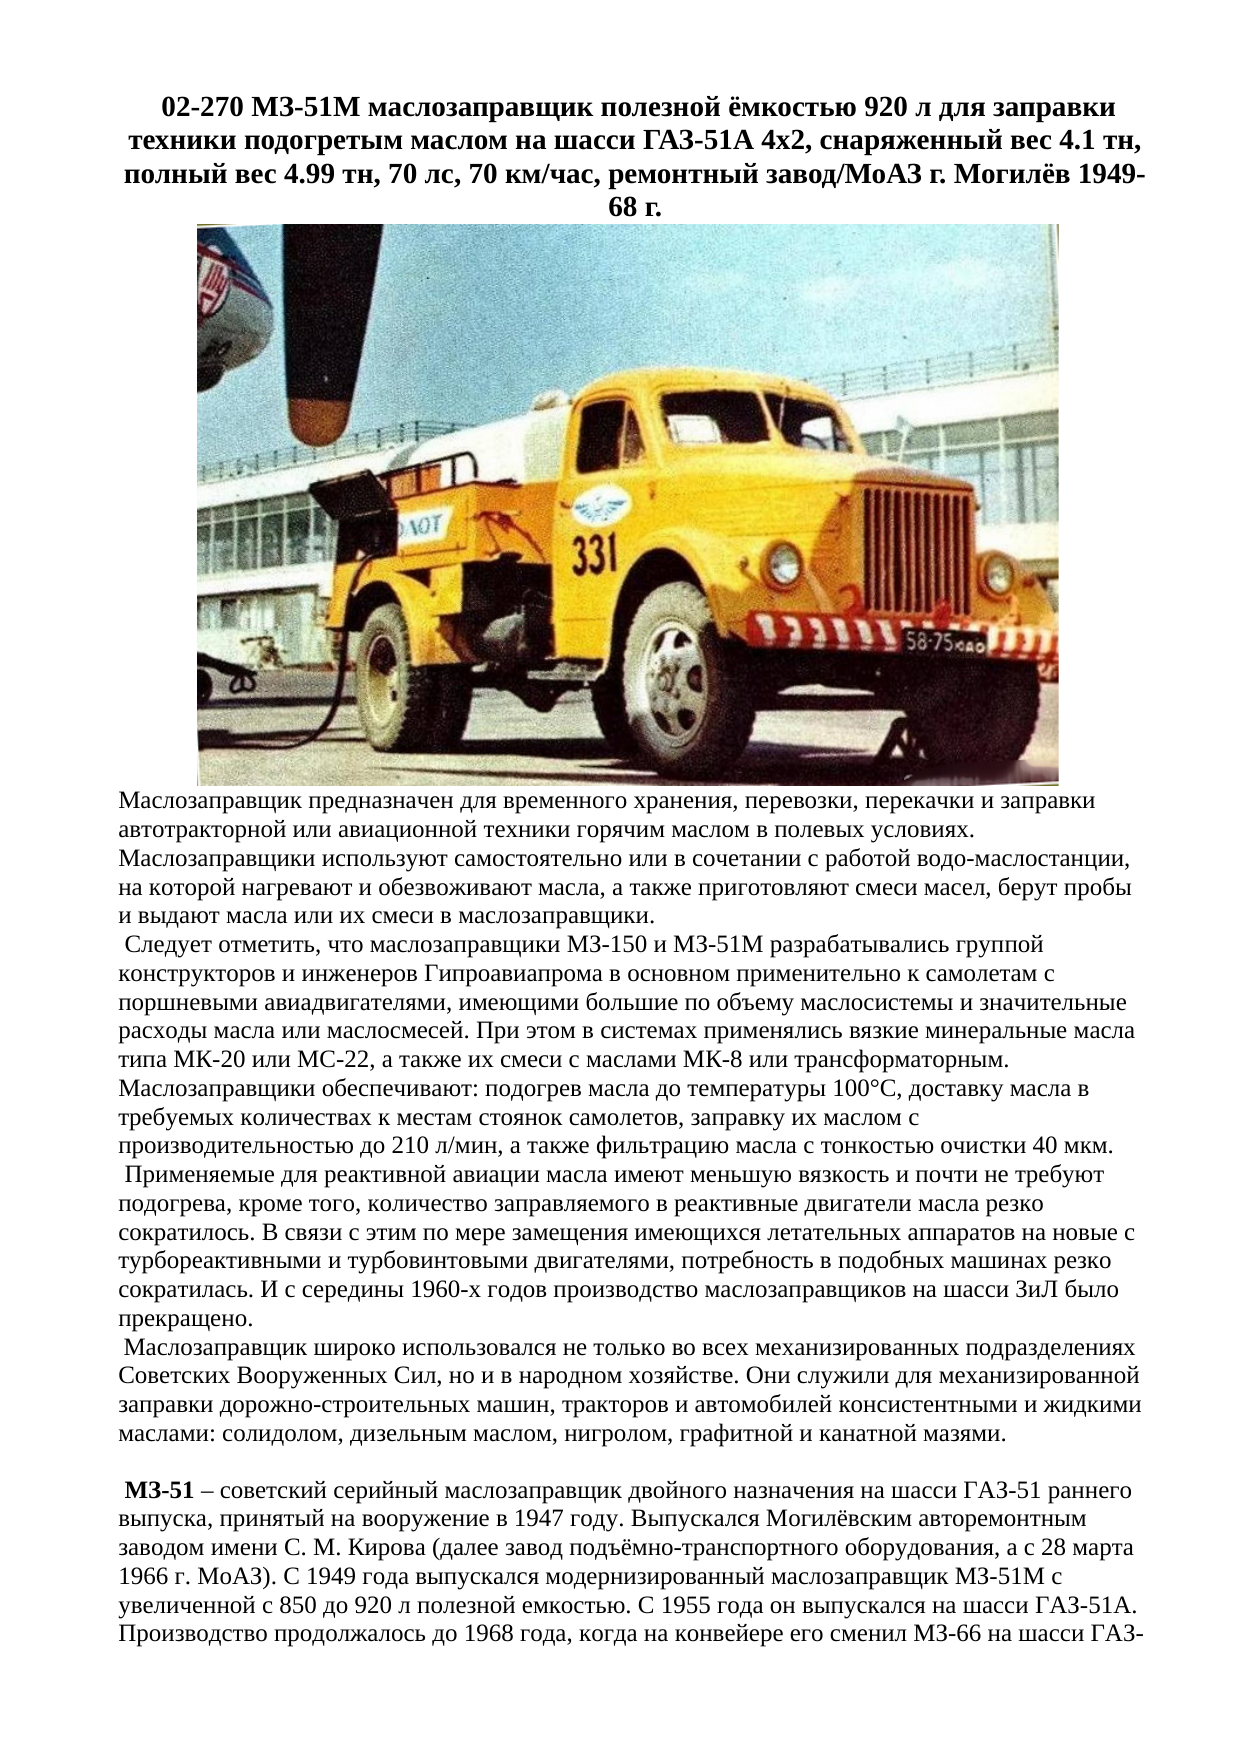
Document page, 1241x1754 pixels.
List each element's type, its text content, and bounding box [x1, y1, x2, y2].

text 02-270 МЗ-51М маслозаправщик полезной ёмкостью 920 л для заправки техники подогретым маслом на шасси ГАЗ-51А 4х2, снаряженный вес 4.1 тн, полный вес 4.99 тн, 70 лс, 70 км/час, ремонтный завод/МоАЗ г. Могилёв 1949-68 г. [118, 89, 1152, 223]
text Маслозаправщик предназначен для временного хранения, перевозки, перекачки и заправки автотракторной или авиационной техники горячим маслом в полевых условиях. Маслозаправщики используют самостоятельно или в сочетании с работой водо-маслостанции, на которой нагревают и обезвоживают масла, а также приготовляют смеси масел, берут пробы и выдают масла или их смеси в маслозаправщики. [118, 727, 1152, 929]
picture [197, 224, 1059, 786]
text Маслозаправщик широко использовался не только во всех механизированных подразделениях Советских Вооруженных Сил, но и в народном хозяйстве. Они служили для механизированной заправки дорожно-строительных машин, тракторов и автомобилей консистентными и жидкими маслами: солидолом, дизельным маслом, нигролом, графитной и канатной мазями. [118, 1332, 1152, 1447]
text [118, 1475, 1152, 1647]
text Следует отметить, что маслозаправщики МЗ-150 и МЗ-51М разрабатывались группой конструкторов и инженеров Гипроавиапрома в основном применительно к самолетам с поршневыми авиадвигателями, имеющими большие по объему маслосистемы и значительные расходы масла или маслосмесей. При этом в системах применялись вязкие минеральные масла типа МК-20 или МС-22, а также их смеси с маслами МК-8 или трансформаторным. Маслозаправщики обеспечивают: подогрев масла до температуры 100°С, доставку масла в требуемых количествах к местам стоянок самолетов, заправку их маслом с производительностью до 210 л/мин, а также фильтрацию масла с тонкостью очистки 40 мкм. [118, 929, 1152, 1159]
text Применяемые для реактивной авиации масла имеют меньшую вязкость и почти не требуют подогрева, кроме того, количество заправляемого в реактивные двигатели масла резко сократилось. В связи с этим по мере замещения имеющихся летательных аппаратов на новые с турбореактивными и турбовинтовыми двигателями, потребность в подобных машинах резко сократилась. И с середины 1960-х годов производство маслозаправщиков на шасси ЗиЛ было прекращено. [118, 1159, 1152, 1332]
